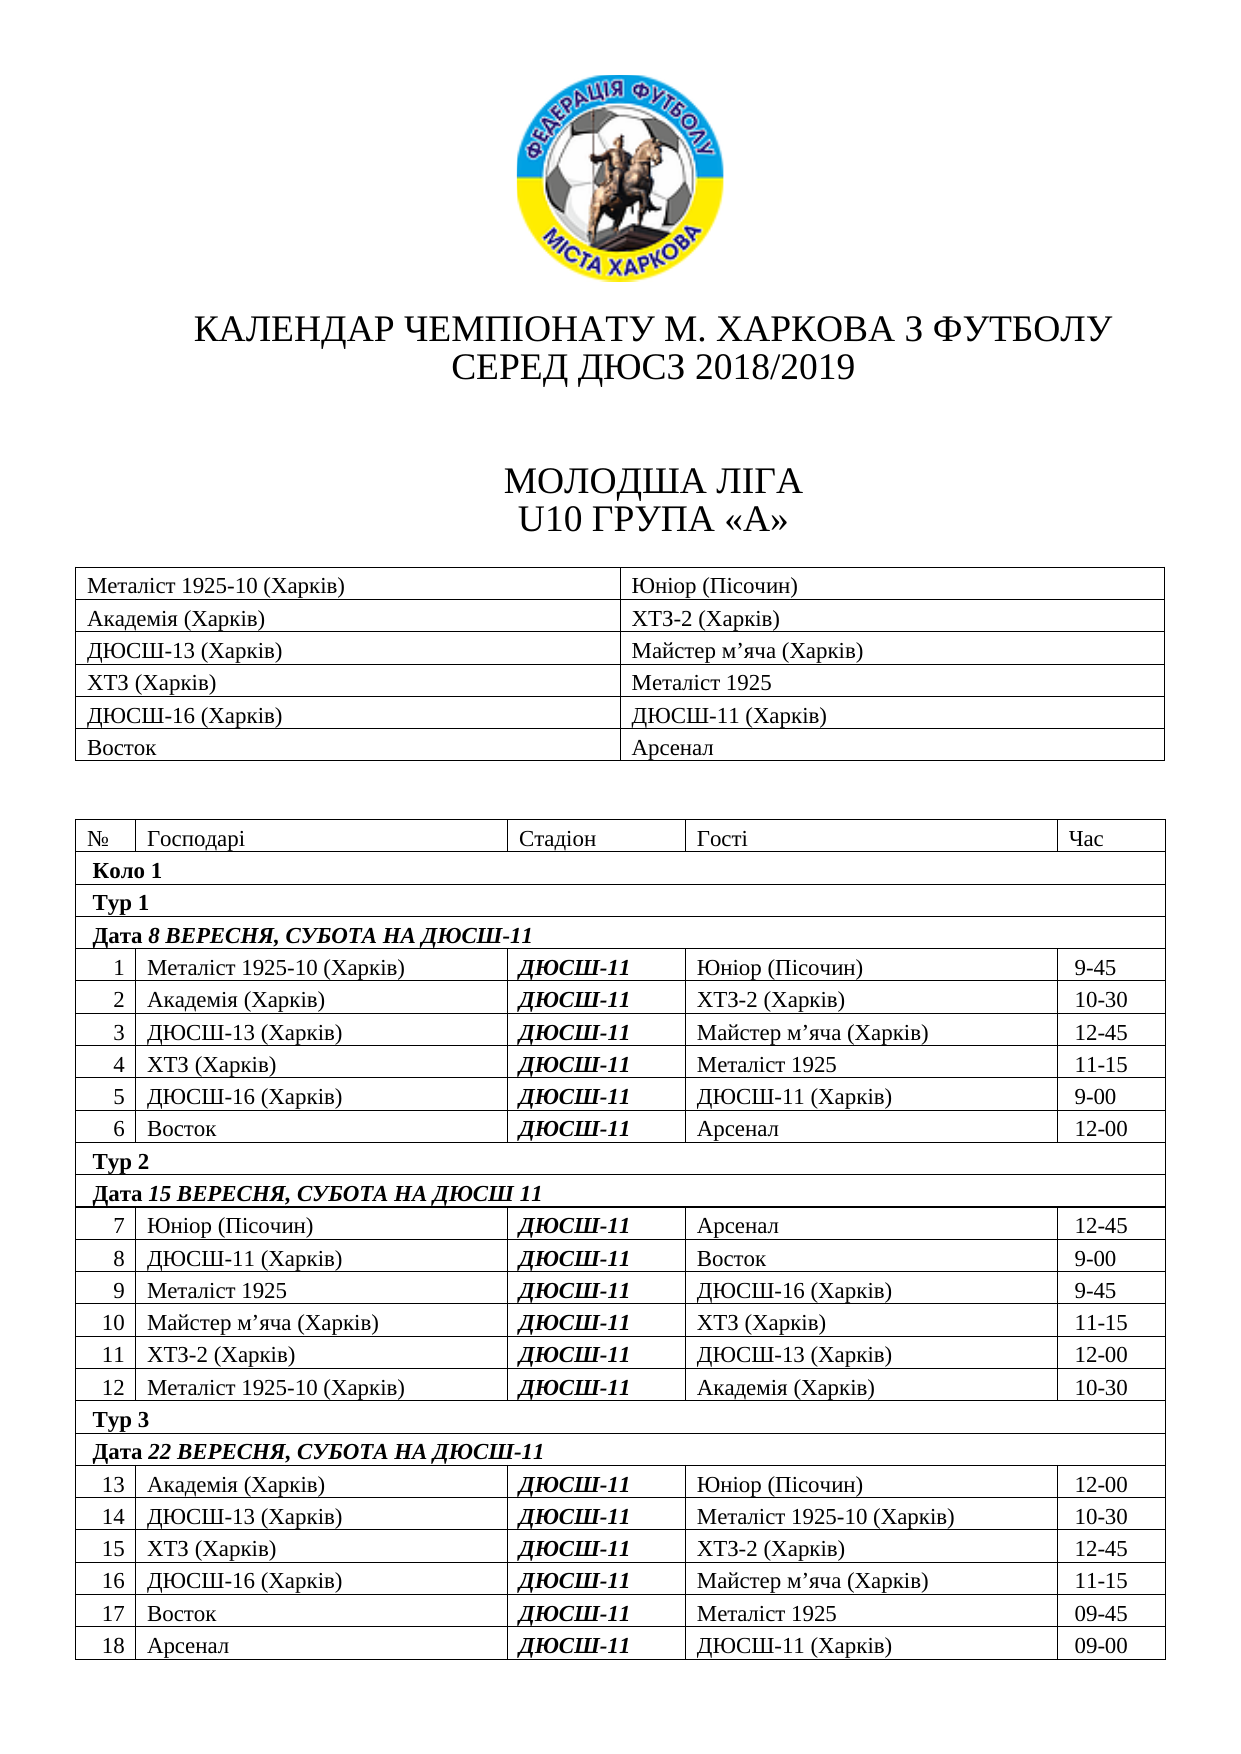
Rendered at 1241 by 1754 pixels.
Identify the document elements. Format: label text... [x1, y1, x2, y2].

table_cell ДЮСШ-11 [508, 1627, 685, 1658]
table_cell Майстер м’яча (Харків) [686, 1014, 1057, 1045]
table_cell ДЮСШ-11 [508, 1595, 685, 1626]
table_cell ДЮСШ-11 [508, 1014, 685, 1045]
table_cell Академія (Харків) [136, 981, 507, 1013]
table_cell 12 [76, 1369, 135, 1400]
table_cell Металіст 1925 [136, 1272, 507, 1303]
table_cell Тур 1 [76, 885, 1165, 916]
table_cell 9-45 [1058, 1272, 1165, 1303]
table_cell Арсенал [686, 1208, 1057, 1239]
table_cell 2 [76, 981, 135, 1013]
text КАЛЕНДАР ЧЕМПІОНАТУ М. ХАРКОВА З ФУТБОЛУ [75, 314, 1165, 348]
table_cell Дата 8 ВЕРЕСНЯ, СУБОТА НА ДЮСШ-11 [76, 917, 1165, 948]
table_cell Тур 2 [76, 1143, 1165, 1174]
table_cell 1 [76, 949, 135, 980]
table_cell 6 [76, 1111, 135, 1142]
table_header № [76, 820, 135, 851]
table_cell 18 [76, 1627, 135, 1658]
table_cell ДЮСШ-11 [508, 1272, 685, 1303]
table_cell ХТЗ-2 (Харків) [686, 1530, 1057, 1562]
table_cell ДЮСШ-11 (Харків) [621, 697, 1164, 728]
table_cell ДЮСШ-11 [508, 1078, 685, 1109]
table_cell Дата 15 ВЕРЕСНЯ, СУБОТА НА ДЮСШ 11 [76, 1175, 1165, 1206]
picture [632, 81, 650, 100]
table_cell Металіст 1925 [621, 665, 1164, 696]
picture [516, 75, 724, 282]
table_cell ХТЗ (Харків) [76, 665, 620, 696]
text U10 ГРУПА «А» [75, 504, 1165, 538]
picture [649, 85, 715, 155]
table_cell ДЮСШ-11 [508, 1369, 685, 1400]
table_cell ДЮСШ-11 [508, 981, 685, 1013]
table_cell Металіст 1925 [686, 1595, 1057, 1626]
table_cell 12-00 [1058, 1111, 1165, 1142]
table_cell Майстер м’яча (Харків) [621, 632, 1164, 663]
table_cell ХТЗ-2 (Харків) [621, 600, 1164, 631]
table_cell 10-30 [1058, 981, 1165, 1013]
picture [516, 75, 599, 170]
text СЕРЕД ДЮСЗ 2018/2019 [75, 352, 1165, 386]
table_cell ДЮСШ-13 (Харків) [136, 1014, 507, 1045]
table_cell ДЮСШ-16 (Харків) [76, 697, 620, 728]
table_cell ХТЗ (Харків) [686, 1304, 1057, 1336]
table_cell Юніор (Пісочин) [136, 1208, 507, 1239]
table_cell 11-15 [1058, 1046, 1165, 1077]
table_cell 9-45 [1058, 949, 1165, 980]
table_cell ДЮСШ-11 [508, 1304, 685, 1336]
table_cell ДЮСШ-11 [508, 1046, 685, 1077]
table_cell 12-45 [1058, 1530, 1165, 1562]
table_cell ХТЗ (Харків) [136, 1046, 507, 1077]
table_cell Восток [136, 1595, 507, 1626]
table_cell Восток [686, 1240, 1057, 1271]
table_cell Академія (Харків) [136, 1466, 507, 1497]
table_cell ДЮСШ-11 [508, 1563, 685, 1594]
table_cell Юніор (Пісочин) [686, 1466, 1057, 1497]
table_cell 8 [76, 1240, 135, 1271]
table_header Юніор (Пісочин) [621, 568, 1164, 599]
table_cell 12-45 [1058, 1014, 1165, 1045]
table_cell 16 [76, 1563, 135, 1594]
table_cell ДЮСШ-11 (Харків) [686, 1627, 1057, 1658]
table_cell ДЮСШ-13 (Харків) [136, 1498, 507, 1529]
table_cell Тур 3 [76, 1401, 1165, 1432]
table_cell 10-30 [1058, 1498, 1165, 1529]
table_cell Майстер м’яча (Харків) [136, 1304, 507, 1336]
table_cell Восток [136, 1111, 507, 1142]
table_header Стадіон [508, 820, 685, 851]
table_cell ДЮСШ-11 [508, 1498, 685, 1529]
table_cell 10 [76, 1304, 135, 1336]
table_cell ДЮСШ-13 (Харків) [686, 1337, 1057, 1368]
table_cell Арсенал [686, 1111, 1057, 1142]
table_cell ДЮСШ-11 [508, 1466, 685, 1497]
table_header Господарі [136, 820, 507, 851]
table_cell Металіст 1925-10 (Харків) [136, 949, 507, 980]
table_cell ДЮСШ-16 (Харків) [136, 1563, 507, 1594]
table_cell Академія (Харків) [76, 600, 620, 631]
table_header Гості [686, 820, 1057, 851]
table_cell 11 [76, 1337, 135, 1368]
table_cell ДЮСШ-11 [508, 1240, 685, 1271]
table_cell ХТЗ-2 (Харків) [686, 981, 1057, 1013]
table_cell Дата 22 ВЕРЕСНЯ, СУБОТА НА ДЮСШ-11 [76, 1434, 1165, 1465]
table_cell ДЮСШ-16 (Харків) [136, 1078, 507, 1109]
table_header Час [1058, 820, 1165, 851]
table_cell 9-00 [1058, 1240, 1165, 1271]
table_cell ХТЗ-2 (Харків) [136, 1337, 507, 1368]
table_cell 13 [76, 1466, 135, 1497]
table_cell Арсенал [621, 729, 1164, 760]
table_cell 11-15 [1058, 1304, 1165, 1336]
table_cell 9-00 [1058, 1078, 1165, 1109]
table_cell ДЮСШ-11 [508, 949, 685, 980]
table_cell 09-45 [1058, 1595, 1165, 1626]
table_cell 12-00 [1058, 1337, 1165, 1368]
table_cell 4 [76, 1046, 135, 1077]
table_cell 10-30 [1058, 1369, 1165, 1400]
table_cell ДЮСШ-11 [508, 1530, 685, 1562]
table_cell ДЮСШ-11 [508, 1111, 685, 1142]
text МОЛОДША ЛІГА [75, 466, 1165, 500]
table_header Металіст 1925-10 (Харків) [76, 568, 620, 599]
table_cell Арсенал [136, 1627, 507, 1658]
table_cell Юніор (Пісочин) [686, 949, 1057, 980]
table_cell 7 [76, 1208, 135, 1239]
table_cell ДЮСШ-11 [508, 1337, 685, 1368]
table_cell ДЮСШ-11 (Харків) [136, 1240, 507, 1271]
table_cell 11-15 [1058, 1563, 1165, 1594]
table_cell ДЮСШ-11 [508, 1208, 685, 1239]
table_cell Майстер м’яча (Харків) [686, 1563, 1057, 1594]
table_cell 5 [76, 1078, 135, 1109]
table_cell 09-00 [1058, 1627, 1165, 1658]
table_cell 15 [76, 1530, 135, 1562]
table_cell Металіст 1925-10 (Харків) [136, 1369, 507, 1400]
table_cell Коло 1 [76, 852, 1165, 883]
table_cell 3 [76, 1014, 135, 1045]
table_cell ДЮСШ-13 (Харків) [76, 632, 620, 663]
table_cell 17 [76, 1595, 135, 1626]
table_cell 12-45 [1058, 1208, 1165, 1239]
table_cell Академія (Харків) [686, 1369, 1057, 1400]
table_cell Восток [76, 729, 620, 760]
table_cell Металіст 1925 [686, 1046, 1057, 1077]
table_cell 9 [76, 1272, 135, 1303]
table_cell ХТЗ (Харків) [136, 1530, 507, 1562]
table_cell Металіст 1925-10 (Харків) [686, 1498, 1057, 1529]
table_cell ДЮСШ-16 (Харків) [686, 1272, 1057, 1303]
table_cell ДЮСШ-11 (Харків) [686, 1078, 1057, 1109]
table_cell 14 [76, 1498, 135, 1529]
table_cell 12-00 [1058, 1466, 1165, 1497]
